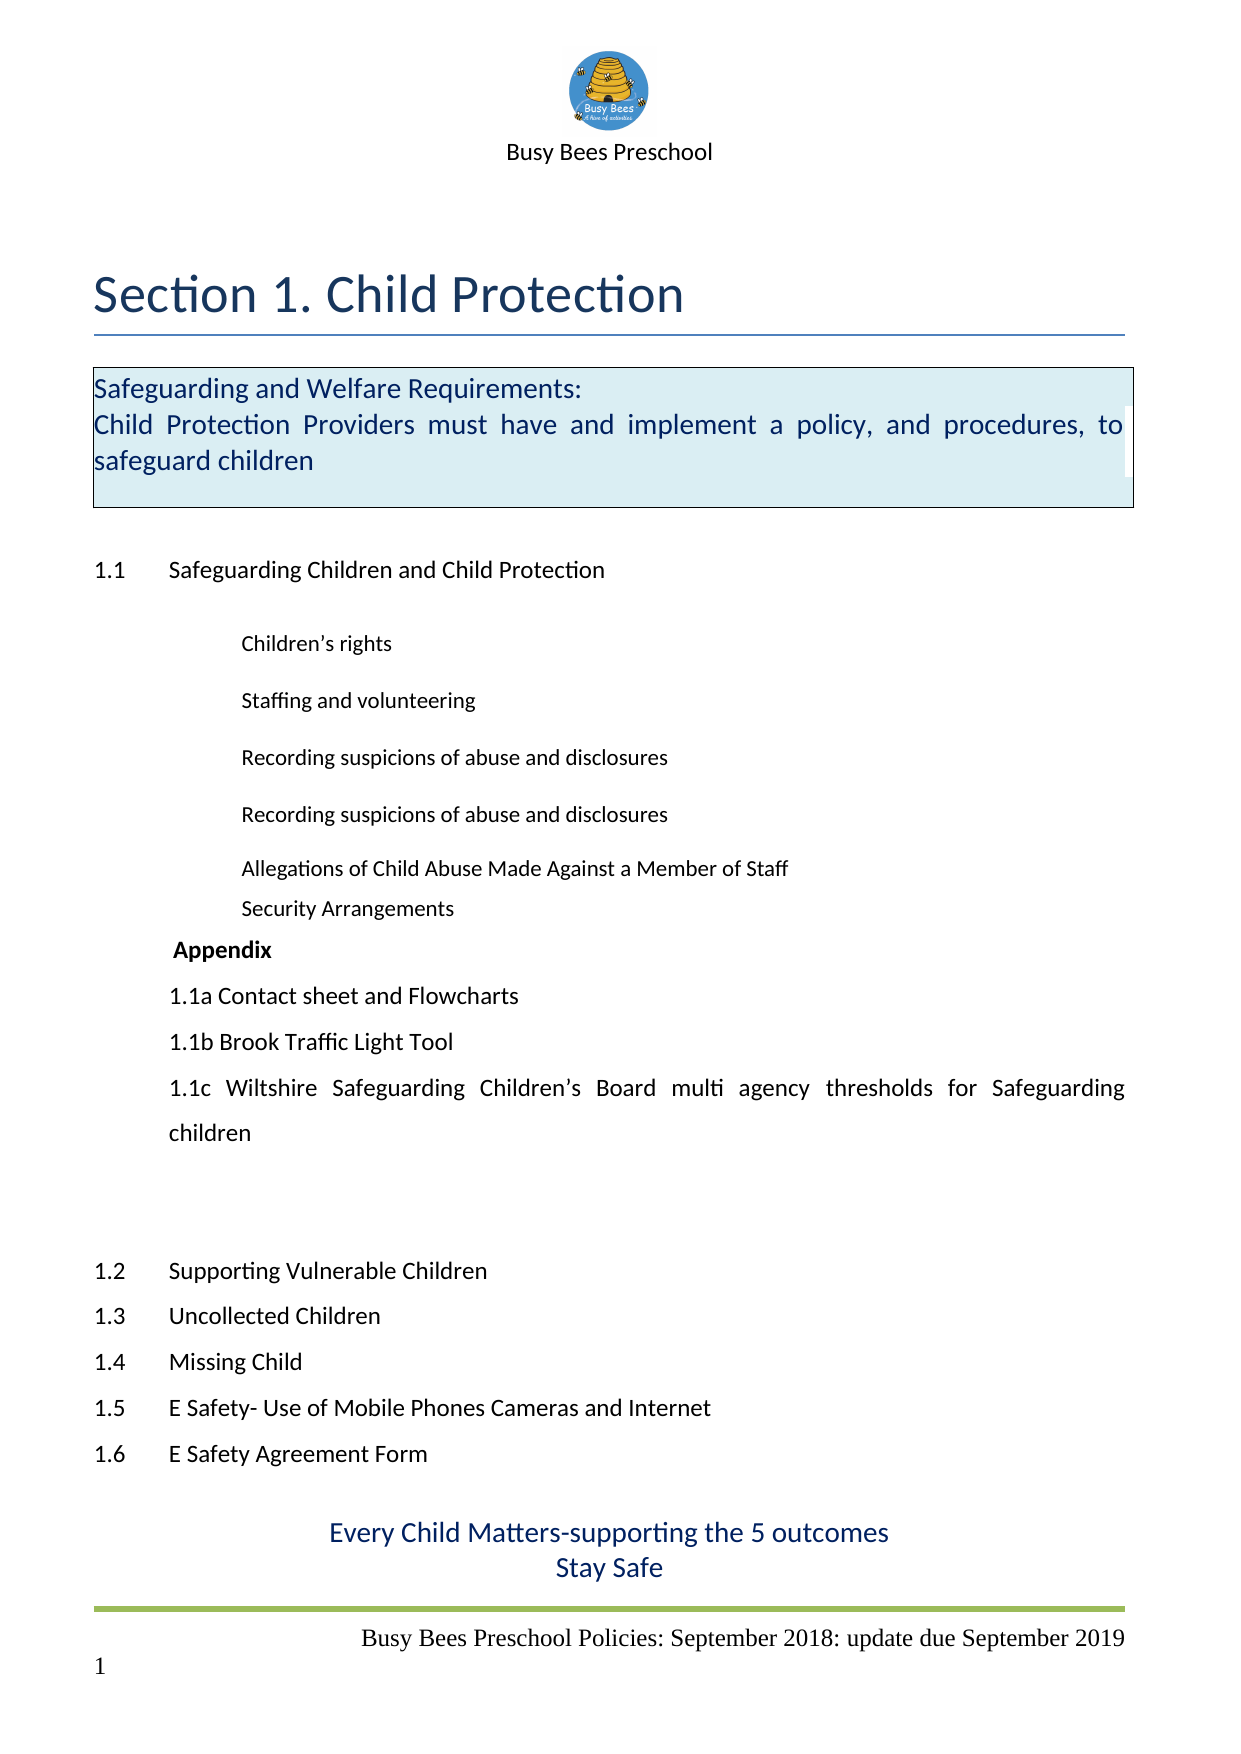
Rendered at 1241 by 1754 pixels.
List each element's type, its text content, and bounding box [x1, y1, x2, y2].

title Section 1. Child Protection [94, 259, 1125, 334]
subtitle Recording suspicions of abuse and disclosures [241, 801, 1125, 829]
list 1.1a Contact sheet and Flowcharts [169, 980, 1125, 1011]
text Children’s rights [241, 629, 1125, 657]
text Security Arrangements [241, 894, 1125, 922]
text Stay Safe [94, 1549, 1125, 1585]
list E Safety- Use of Mobile Phones Cameras and Internet [94, 1392, 1125, 1422]
list E Safety Agreement Form [94, 1438, 1125, 1468]
list Supporting Vulnerable Children [94, 1255, 1125, 1285]
text Recording suspicions of abuse and disclosures [241, 743, 1125, 771]
list Safeguarding Children and Child Protection [94, 554, 1125, 585]
list Missing Child [94, 1346, 1125, 1377]
subtitle Allegations of Child Abuse Made Against a Member of Staff [241, 854, 1125, 882]
text Child Protection Providers must have and implement a policy, and procedures, to safeguard children [94, 406, 1125, 474]
list 1.1c Wiltshire Safeguarding Children’s Board multi agency thresholds for Safeguarding children [169, 1072, 1125, 1148]
list 1.1b Brook Traffic Light Tool [169, 1026, 1125, 1057]
subtitle Staffing and volunteering [241, 686, 1125, 714]
text Appendix [94, 935, 1125, 965]
text Every Child Matters-supporting the 5 outcomes [94, 1514, 1125, 1549]
list Uncollected Children [94, 1301, 1125, 1331]
text Safeguarding and Welfare Requirements: [94, 368, 1133, 406]
